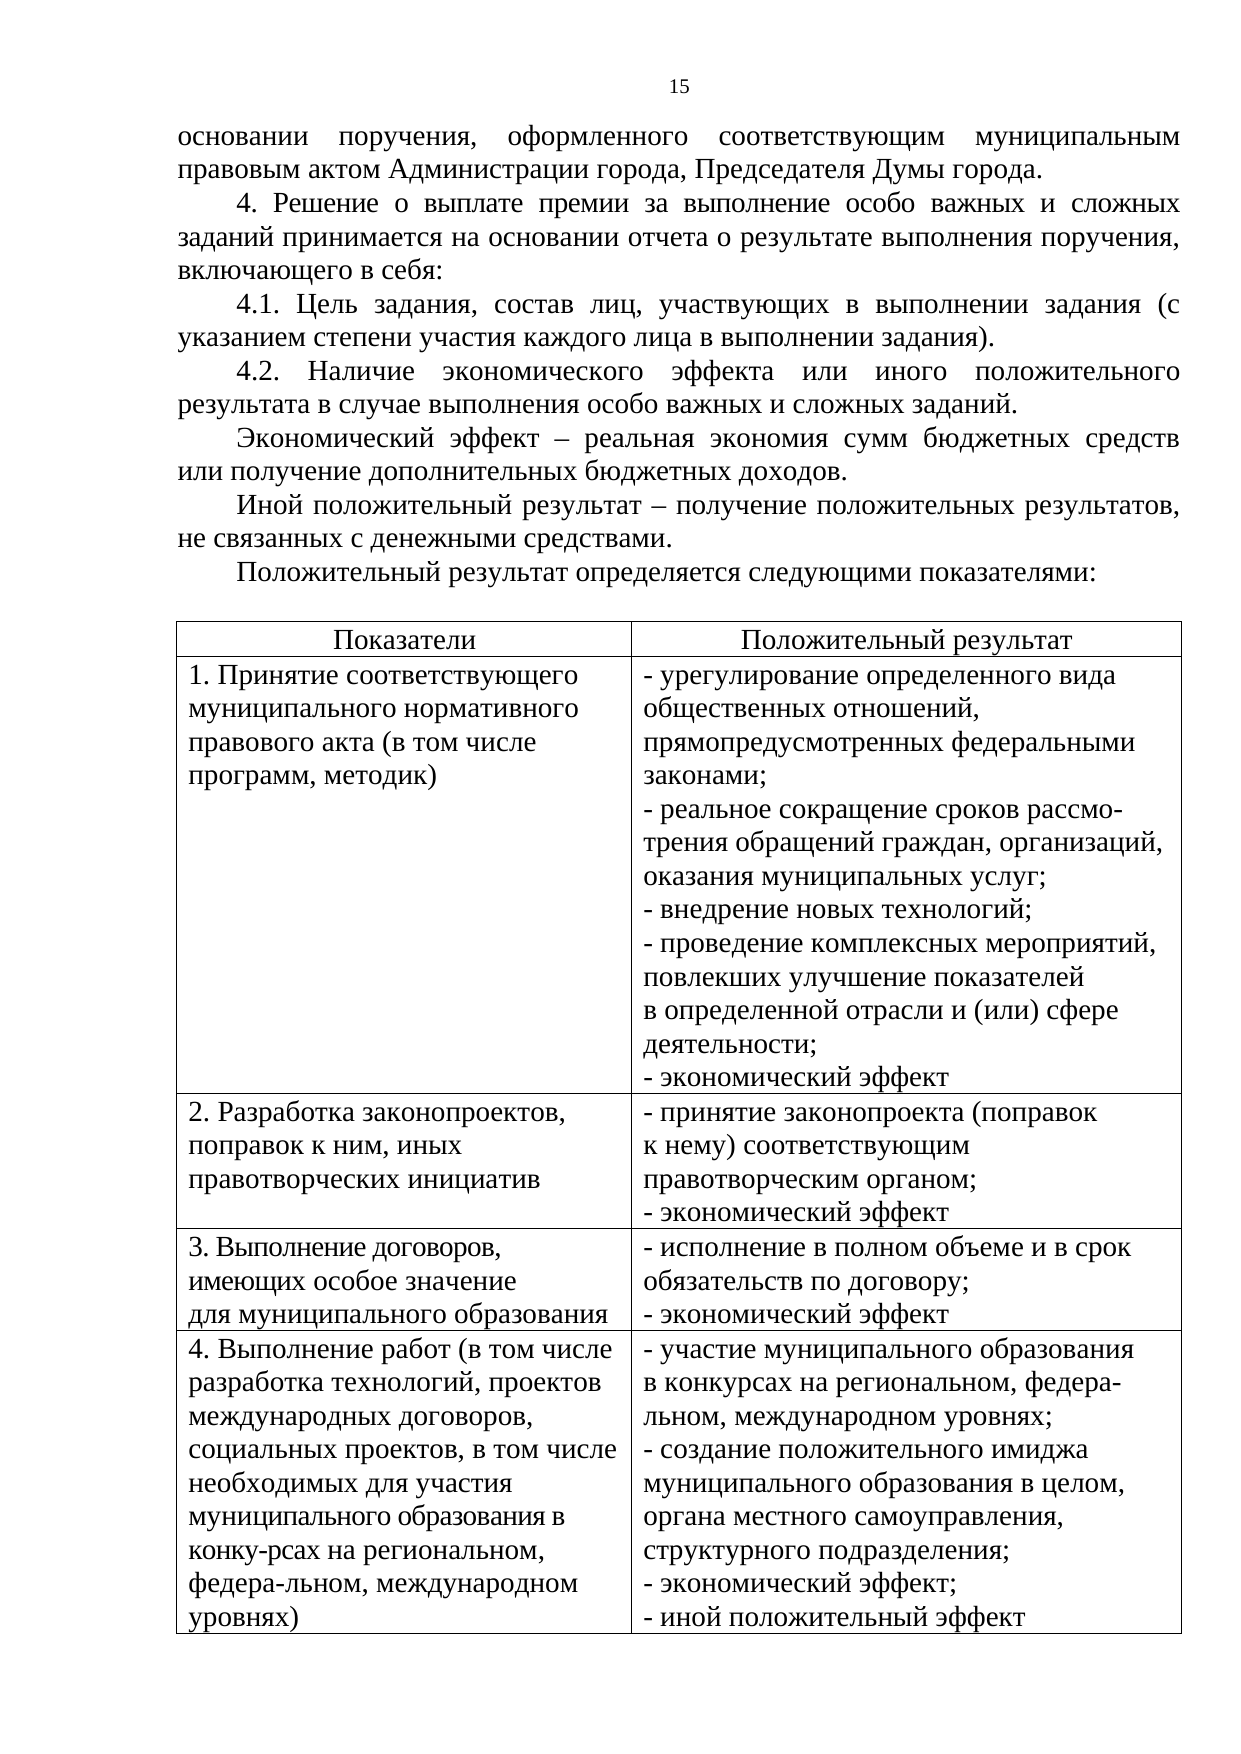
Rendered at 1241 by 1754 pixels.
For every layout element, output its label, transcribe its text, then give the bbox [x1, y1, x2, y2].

text Положительный результат определяется следующими показателями: [177, 554, 1181, 588]
table_cell - участие муниципального образования в конкурсах на региональном, федера-льном, международном уровнях; - создание положительного имиджа муниципального образования в целом, органа местного самоуправления, структурного подразделения; - экономический эффект; - иной положительный эффект [632, 1331, 1181, 1633]
table_cell - урегулирование определенного вида общественных отношений, прямопредусмотренных федеральными законами; - реальное сокращение сроков рассмо-трения обращений граждан, организаций, оказания муниципальных услуг; - внедрение новых технологий; - проведение комплексных мероприятий, повлекших улучшение показателей в определенной отрасли и (или) сфере деятельности; - экономический эффект [632, 657, 1181, 1093]
table_header Показатели [177, 622, 631, 656]
text 4.1. Цель задания, состав лиц, участвующих в выполнении задания (с указанием степени участия каждого лица в выполнении задания). [177, 286, 1181, 353]
table_cell 3. Выполнение договоров, имеющих особое значение для муниципального образования [177, 1229, 631, 1330]
text 4. Решение о выплате премии за выполнение особо важных и сложных заданий принимается на основании отчета о результате выполнения поручения, включающего в себя: [177, 185, 1181, 286]
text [177, 118, 1181, 185]
table_cell 2. Разработка законопроектов, поправок к ним, иных правотворческих инициатив [177, 1094, 631, 1228]
table_cell - принятие законопроекта (поправок к нему) соответствующим правотворческим органом; - экономический эффект [632, 1094, 1181, 1228]
text 4.2. Наличие экономического эффекта или иного положительного результата в случае выполнения особо важных и сложных заданий. [177, 353, 1181, 420]
table_header Положительный результат [632, 622, 1181, 656]
table_cell - исполнение в полном объеме и в срок обязательств по договору; - экономический эффект [632, 1229, 1181, 1330]
table_cell 4. Выполнение работ (в том числе разработка технологий, проектов международных договоров, социальных проектов, в том числе необходимых для участия муниципального образования в конку-рсах на региональном, федера-льном, международном уровнях) [177, 1331, 631, 1633]
table_cell 1. Принятие соответствующего муниципального нормативного правового акта (в том числе программ, методик) [177, 657, 631, 1093]
text Иной положительный результат – получение положительных результатов, не связанных с денежными средствами. [177, 487, 1181, 554]
text Экономический эффект – реальная экономия сумм бюджетных средств или получение дополнительных бюджетных доходов. [177, 420, 1181, 487]
